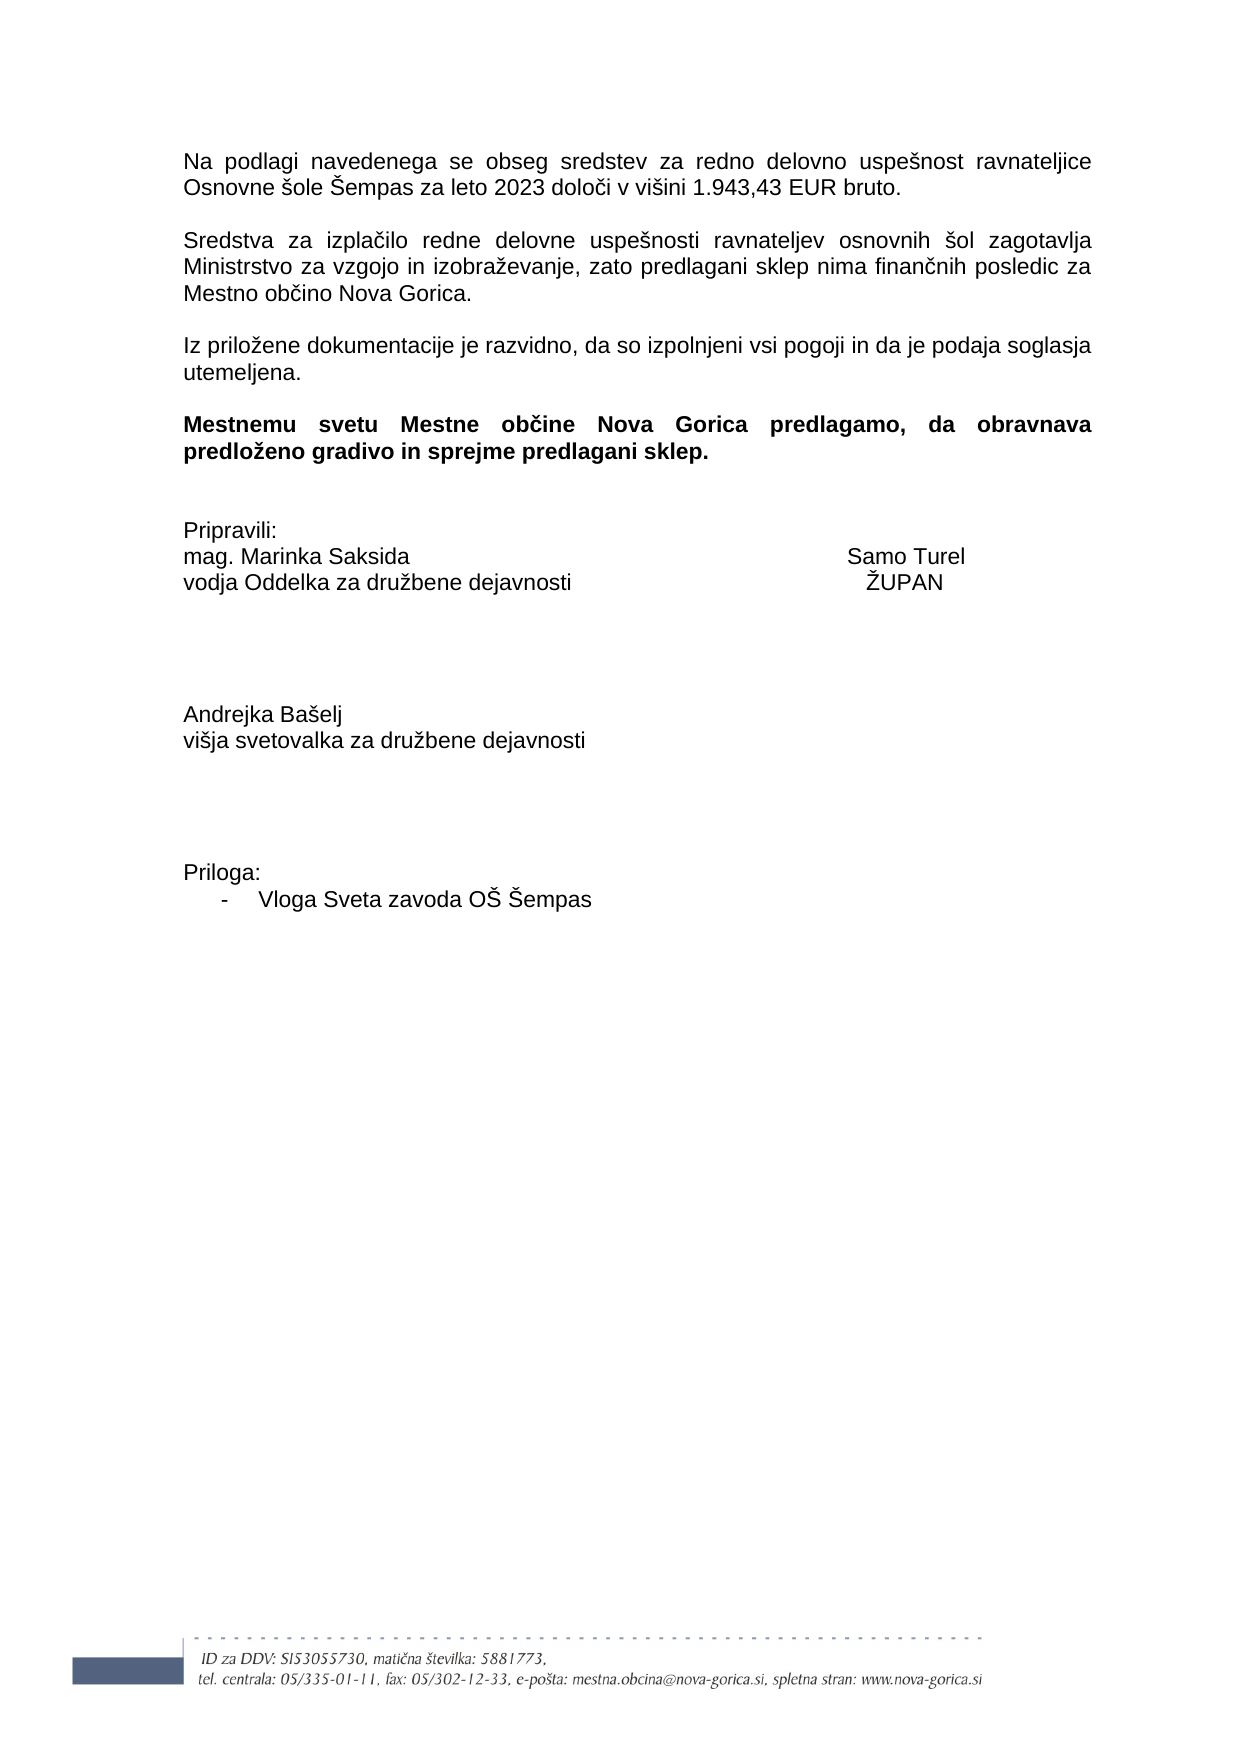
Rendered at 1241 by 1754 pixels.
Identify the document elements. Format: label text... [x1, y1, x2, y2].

list Vloga Sveta zavoda OŠ Šempas [221, 886, 1092, 912]
text Mestnemu svetu Mestne občine Nova Gorica predlagamo, da obravnava predloženo gradivo in sprejme predlagani sklep. [183, 411, 1092, 464]
picture [72, 1637, 982, 1689]
text Sredstva za izplačilo redne delovne uspešnosti ravnateljev osnovnih šol zagotavlja Ministrstvo za vzgojo in izobraževanje, zato predlagani sklep nima finančnih posledic za Mestno občino Nova Gorica. [183, 227, 1092, 306]
text Iz priložene dokumentacije je razvidno, da so izpolnjeni vsi pogoji in da je podaja soglasja utemeljena. [183, 332, 1092, 385]
text Na podlagi navedenega se obseg sredstev za redno delovno uspešnost ravnateljice Osnovne šole Šempas za leto 2023 določi v višini 1.943,43 EUR bruto. [183, 148, 1092, 200]
text višja svetovalka za družbene dejavnosti [183, 727, 1092, 754]
text vodja Oddelka za družbene dejavnosti ŽUPAN [183, 569, 1092, 596]
text Pripravili: [183, 517, 1092, 543]
text mag. Marinka Saksida Samo Turel [183, 543, 1092, 569]
text Andrejka Bašelj [183, 701, 1092, 727]
text Priloga: [183, 859, 1092, 886]
